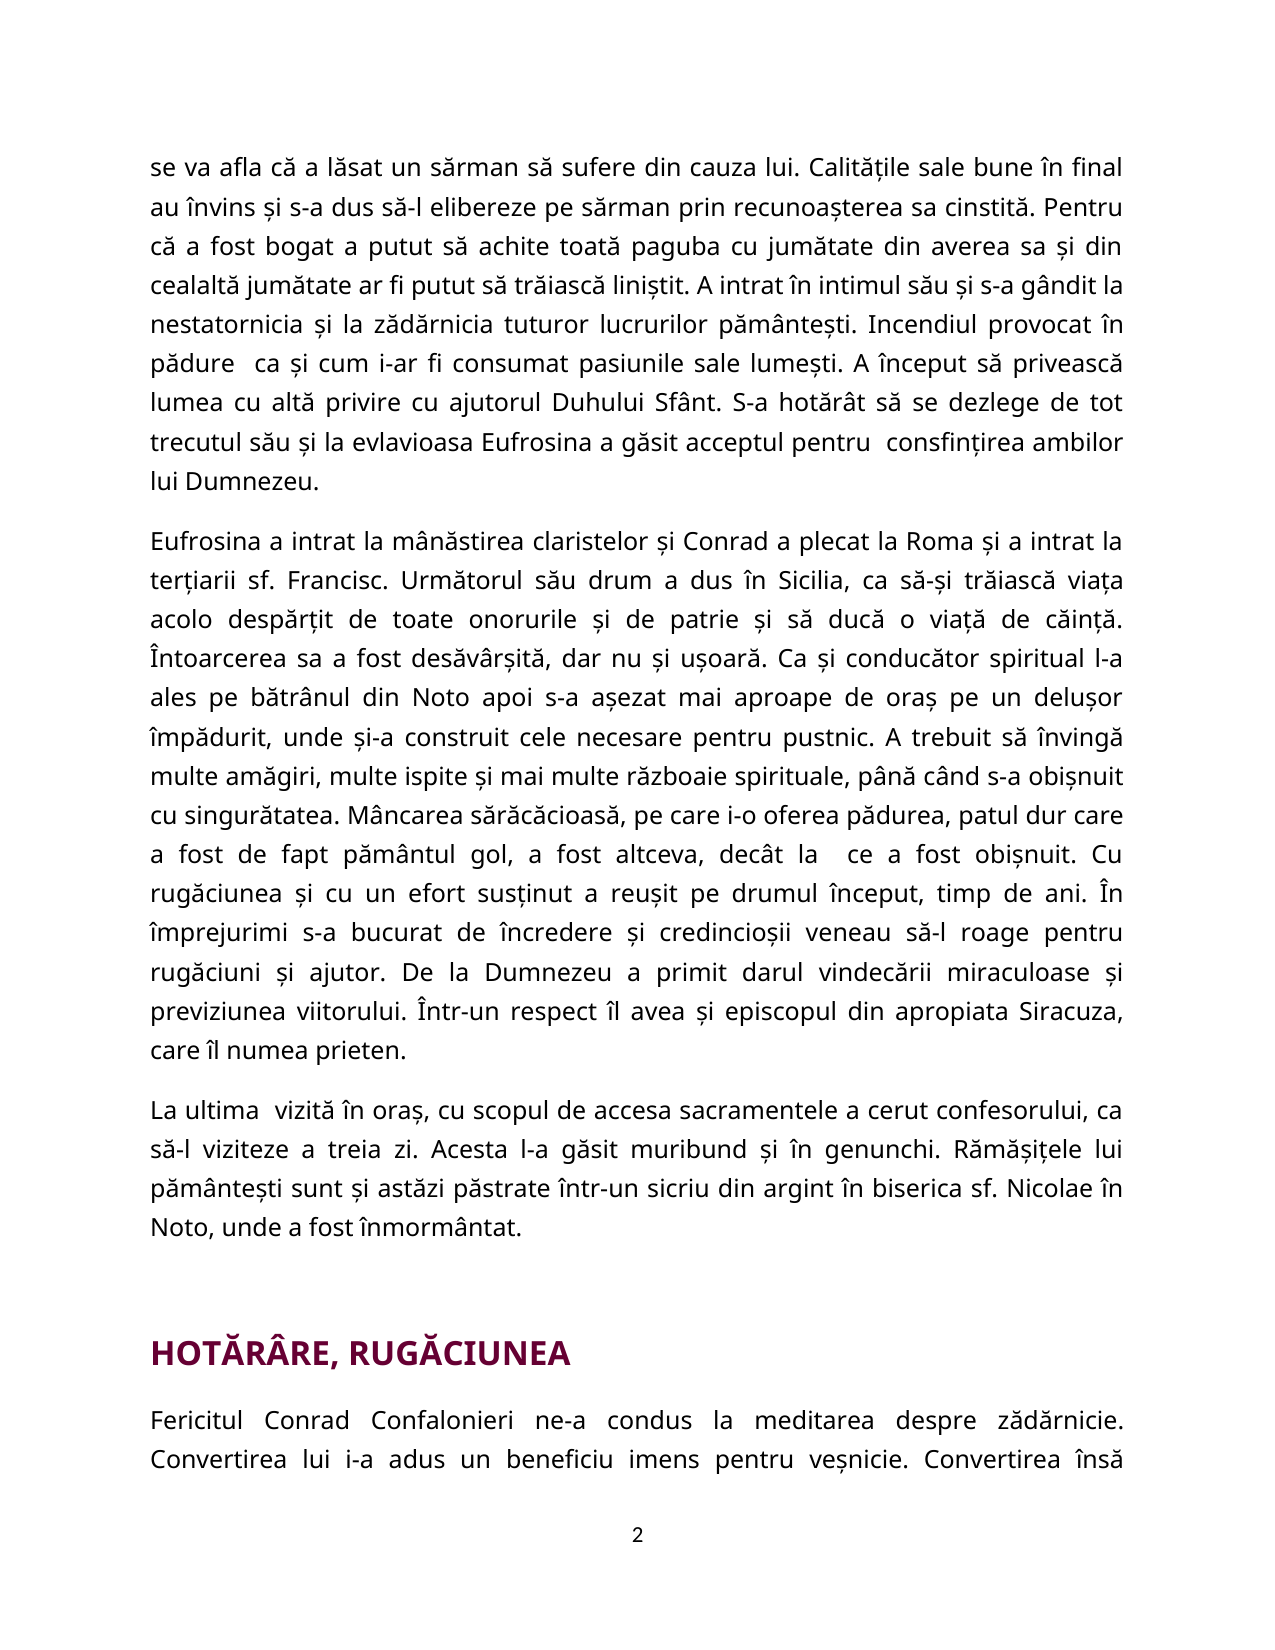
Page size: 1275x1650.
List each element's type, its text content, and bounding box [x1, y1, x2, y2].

text Eufrosina a intrat la mânăstirea claristelor și Conrad a plecat la Roma și a intrat la terțiarii sf. Francisc. Următorul său drum a dus în Sicilia, ca să-și trăiască viața acolo despărțit de toate onorurile și de patrie și să ducă o viață de căință. Întoarcerea sa a fost desăvârșită, dar nu și ușoară. Ca și conducător spiritual l-a ales pe bătrânul din Noto apoi s-a așezat mai aproape de oraș pe un delușor împădurit, unde și-a construit cele necesare pentru pustnic. A trebuit să învingă multe amăgiri, multe ispite și mai multe războaie spirituale, până când s-a obișnuit cu singurătatea. Mâncarea sărăcăcioasă, pe care i-o oferea pădurea, patul dur care a fost de fapt pământul gol, a fost altceva, decât la ce a fost obișnuit. Cu rugăciunea și cu un efort susținut a reușit pe drumul început, timp de ani. În împrejurimi s-a bucurat de încredere și credincioșii veneau să-l roage pentru rugăciuni și ajutor. De la Dumnezeu a primit darul vindecării miraculoase și previziunea viitorului. Într-un respect îl avea și episcopul din apropiata Siracuza, care îl numea prieten. [150, 523, 1125, 1067]
text HOTĂRÂRE, RUGĂCIUNEA [150, 1330, 1125, 1375]
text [150, 150, 1125, 497]
text La ultima vizită în oraș, cu scopul de accesa sacramentele a cerut confesorului, ca să-l viziteze a treia zi. Acesta l-a găsit muribund și în genunchi. Rămășițele lui pământești sunt și astăzi păstrate într-un sicriu din argint în biserica sf. Nicolae în Noto, unde a fost înmormântat. [150, 1092, 1125, 1244]
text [150, 1403, 1125, 1476]
